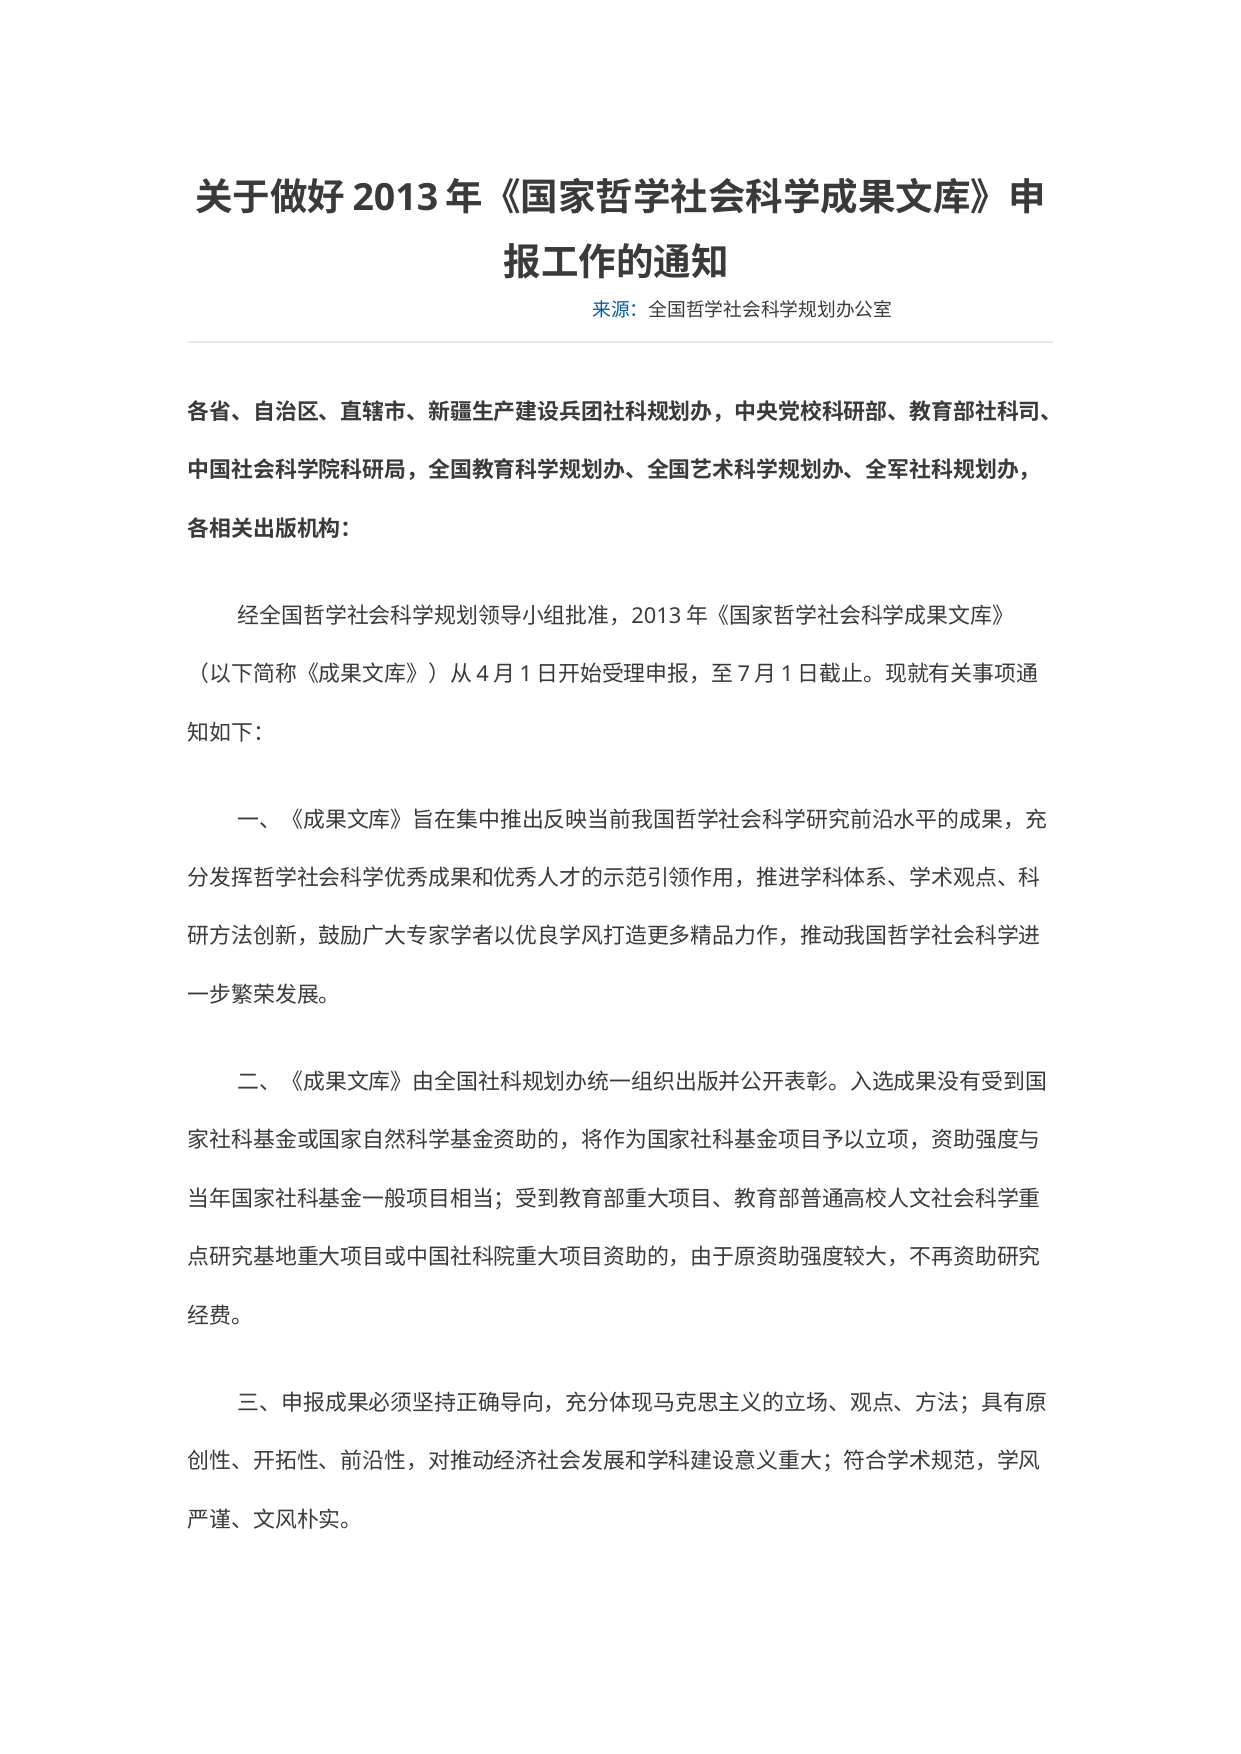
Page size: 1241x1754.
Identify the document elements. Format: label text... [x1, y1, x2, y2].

text 关于做好2013年《国家哲学社会科学成果文库》申报工作的通知 [187, 162, 1053, 292]
text 来源：全国哲学社会科学规划办公室 [187, 292, 1053, 343]
text 各省、自治区、直辖市、新疆生产建设兵团社科规划办，中央党校科研部、教育部社科司、中国社会科学院科研局，全国教育科学规划办、全国艺术科学规划办、全军社科规划办，各相关出版机构： [187, 393, 1053, 543]
text 一、《成果文库》旨在集中推出反映当前我国哲学社会科学研究前沿水平的成果，充分发挥哲学社会科学优秀成果和优秀人才的示范引领作用，推进学科体系、学术观点、科研方法创新，鼓励广大专家学者以优良学风打造更多精品力作，推动我国哲学社会科学进一步繁荣发展。 [187, 801, 1053, 1009]
text 三、申报成果必须坚持正确导向，充分体现马克思主义的立场、观点、方法；具有原创性、开拓性、前沿性，对推动经济社会发展和学科建设意义重大；符合学术规范，学风严谨、文风朴实。 [187, 1384, 1053, 1534]
text 二、《成果文库》由全国社科规划办统一组织出版并公开表彰。入选成果没有受到国家社科基金或国家自然科学基金资助的，将作为国家社科基金项目予以立项，资助强度与当年国家社科基金一般项目相当；受到教育部重大项目、教育部普通高校人文社会科学重点研究基地重大项目或中国社科院重大项目资助的，由于原资助强度较大，不再资助研究经费。 [187, 1063, 1053, 1330]
text 经全国哲学社会科学规划领导小组批准，2013年《国家哲学社会科学成果文库》（以下简称《成果文库》）从4月1日开始受理申报，至7月1日截止。现就有关事项通知如下： [187, 597, 1053, 747]
